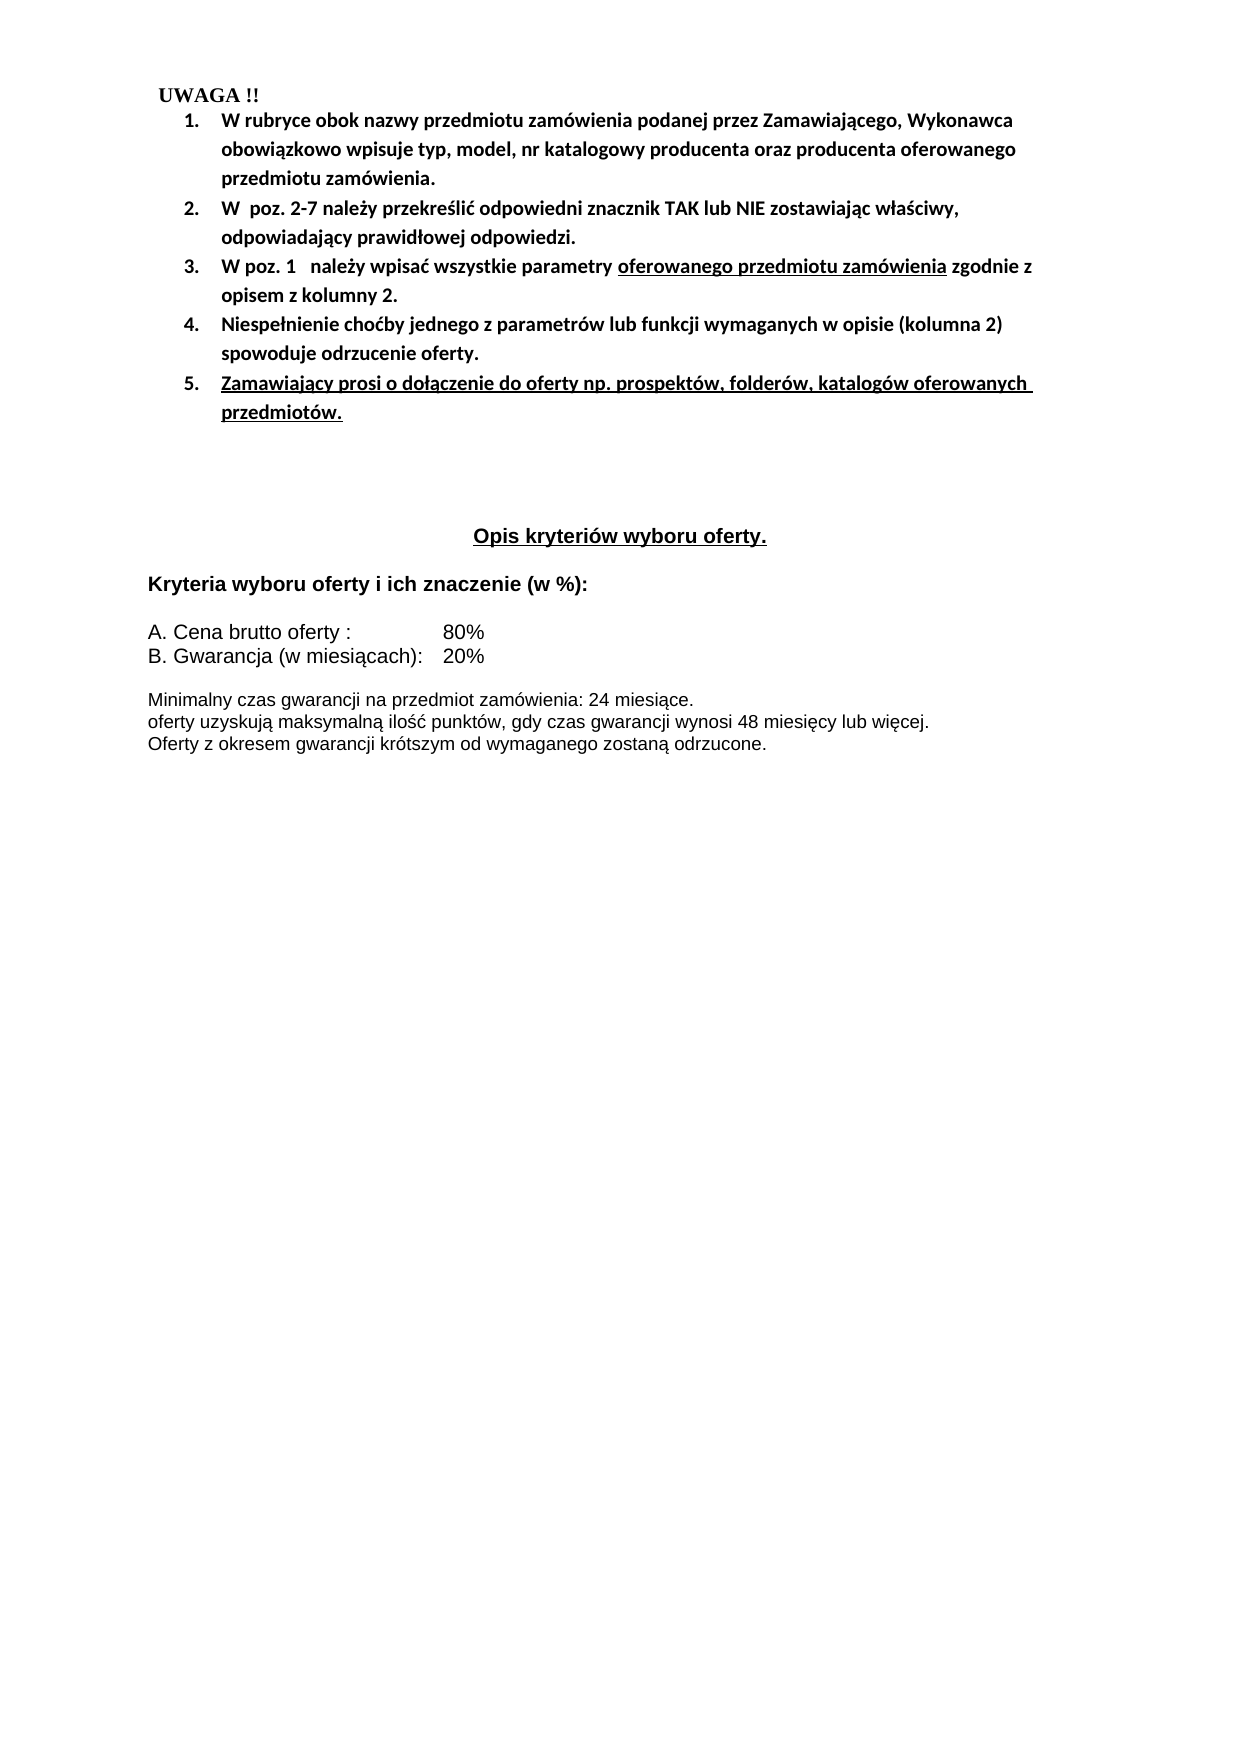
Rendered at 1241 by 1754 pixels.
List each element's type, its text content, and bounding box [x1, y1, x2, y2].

text Minimalny czas gwarancji na przedmiot zamówienia: 24 miesiące. [148, 689, 1093, 711]
text Opis kryteriów wyboru oferty. [148, 524, 1093, 548]
text Oferty z okresem gwarancji krótszym od wymaganego zostaną odrzucone. [148, 732, 1093, 754]
text UWAGA !! [148, 83, 1093, 107]
list Zamawiający prosi o dołączenie do oferty np. prospektów, folderów, katalogów oferowanych przedmiotów. [183, 370, 1093, 424]
list W poz. 1 należy wpisać wszystkie parametry oferowanego przedmiotu zamówienia zgodnie z opisem z kolumny 2. [183, 253, 1093, 308]
text Kryteria wyboru oferty i ich znaczenie (w %): [148, 572, 1093, 596]
list Niespełnienie choćby jednego z parametrów lub funkcji wymaganych w opisie (kolumna 2) spowoduje odrzucenie oferty. [183, 311, 1093, 366]
text oferty uzyskują maksymalną ilość punktów, gdy czas gwarancji wynosi 48 miesięcy lub więcej. [148, 711, 1093, 732]
text A. Cena brutto oferty : 80% [148, 620, 1093, 644]
list W poz. 2-7 należy przekreślić odpowiedni znacznik TAK lub NIE zostawiając właściwy, odpowiadający prawidłowej odpowiedzi. [183, 195, 1093, 249]
list W rubryce obok nazwy przedmiotu zamówienia podanej przez Zamawiającego, Wykonawca obowiązkowo wpisuje typ, model, nr katalogowy producenta oraz producenta oferowanego przedmiotu zamówienia. [183, 107, 1093, 191]
text B. Gwarancja (w miesiącach): 20% [148, 644, 1093, 668]
